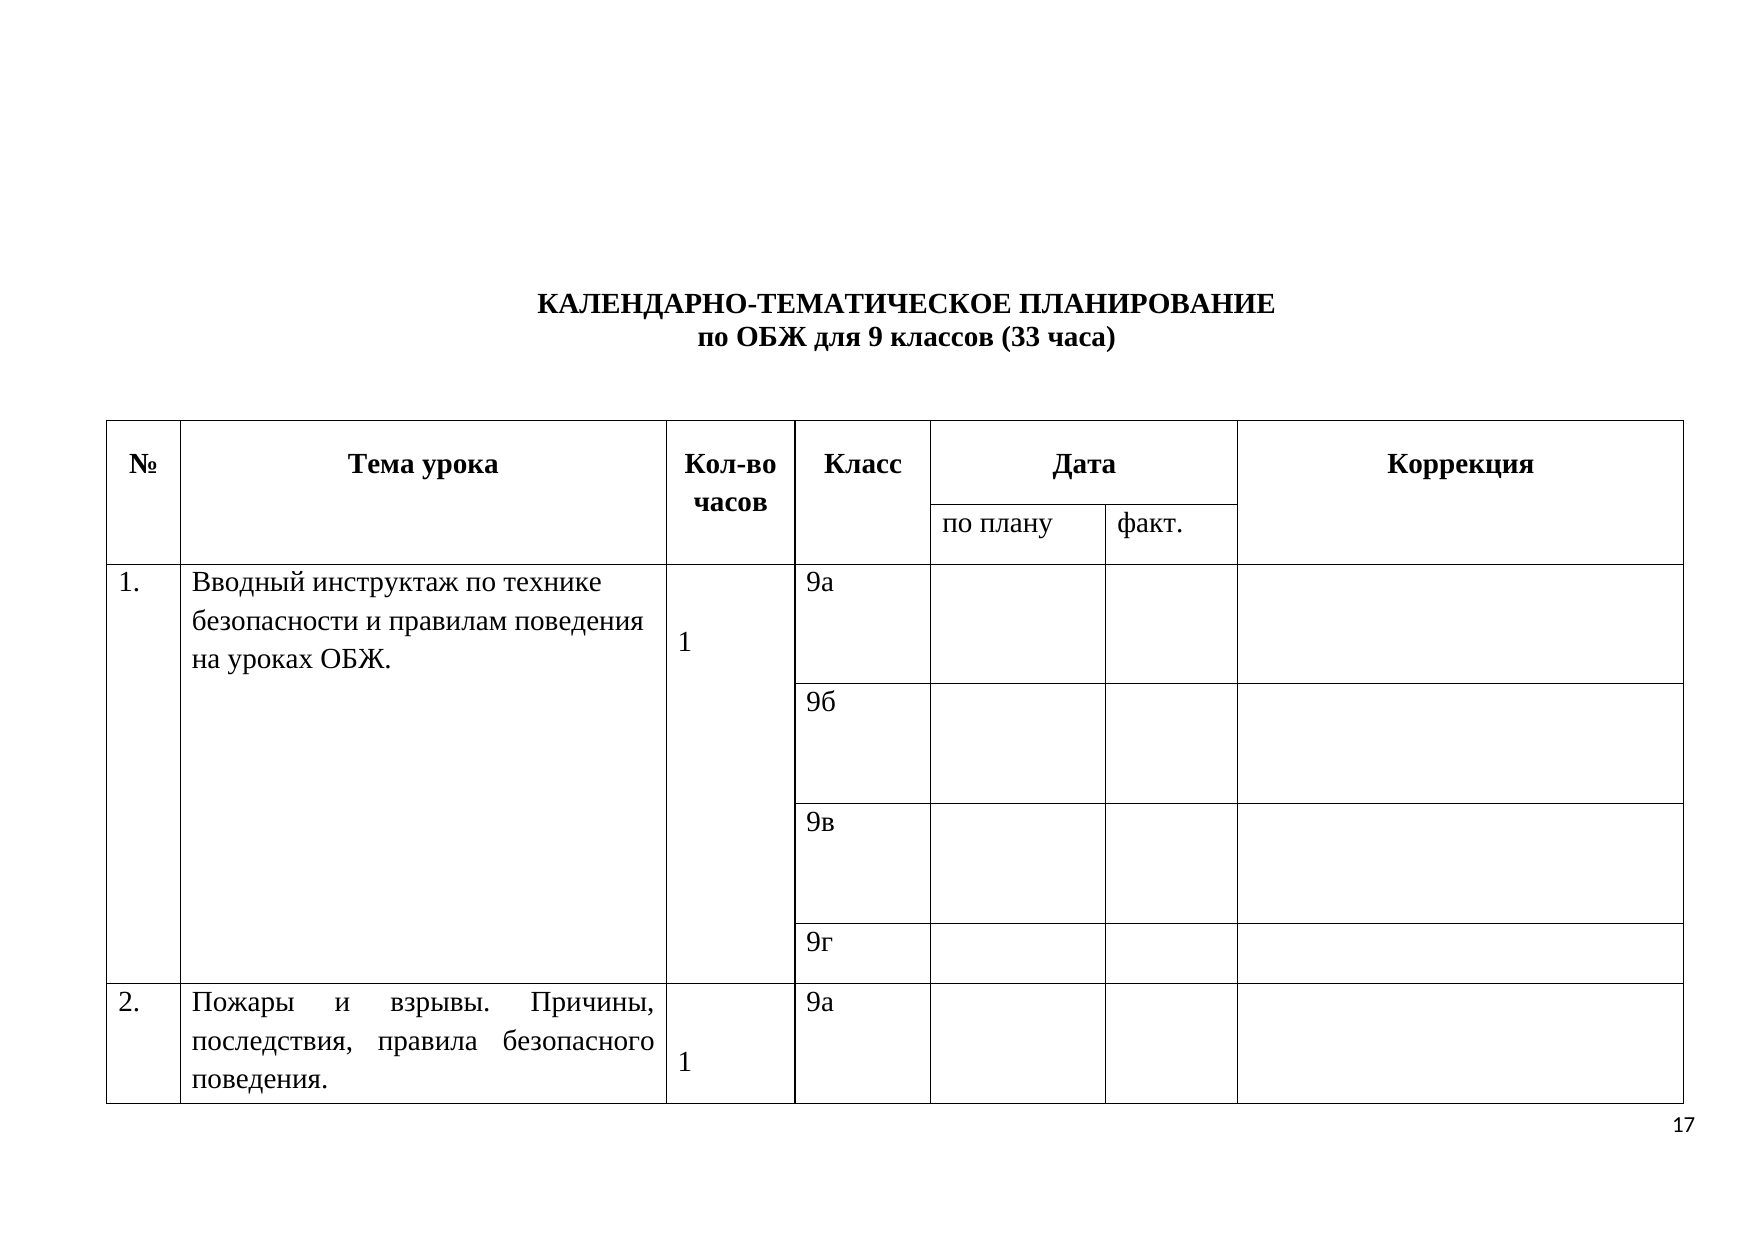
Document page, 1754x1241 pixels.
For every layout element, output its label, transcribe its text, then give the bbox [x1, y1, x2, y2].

table_cell 9а [796, 565, 930, 683]
table_cell [1238, 565, 1683, 683]
table_cell [931, 924, 1105, 983]
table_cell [181, 984, 666, 1103]
table_header Коррекция [1238, 421, 1683, 563]
table_cell [931, 565, 1105, 683]
table_cell [1238, 984, 1683, 1103]
table_cell [931, 804, 1105, 923]
table_cell 2. [107, 984, 180, 1103]
table_cell [931, 684, 1105, 803]
table_header Класс [796, 421, 930, 563]
text КАЛЕНДАРНО-ТЕМАТИЧЕСКОЕ ПЛАНИРОВАНИЕ [118, 286, 1695, 319]
table_cell [1106, 565, 1237, 683]
table_cell 1. [107, 565, 180, 983]
text по ОБЖ для 9 классов (33 часа) [118, 319, 1695, 353]
table_cell [931, 984, 1105, 1103]
table_cell 9г [796, 924, 930, 983]
table_cell 9а [796, 984, 930, 1103]
table_cell [1238, 804, 1683, 923]
table_cell по плану [931, 505, 1105, 563]
table_header Кол-во часов [667, 421, 794, 563]
table_cell 9б [796, 684, 930, 803]
table_cell факт. [1106, 505, 1237, 563]
table_cell [1106, 984, 1237, 1103]
table_header Дата [931, 421, 1237, 504]
table_header № [107, 421, 180, 563]
table_cell [1106, 684, 1237, 803]
table_cell [1106, 804, 1237, 923]
table_cell [1106, 924, 1237, 983]
table_cell [1238, 684, 1683, 803]
table_header Тема урока [181, 421, 666, 563]
table_cell [1238, 924, 1683, 983]
table_cell 1 [667, 565, 794, 983]
table_cell 1 [667, 984, 794, 1103]
table_cell Вводный инструктаж по технике безопасности и правилам поведения на уроках ОБЖ. [181, 565, 666, 983]
table_cell 9в [796, 804, 930, 923]
